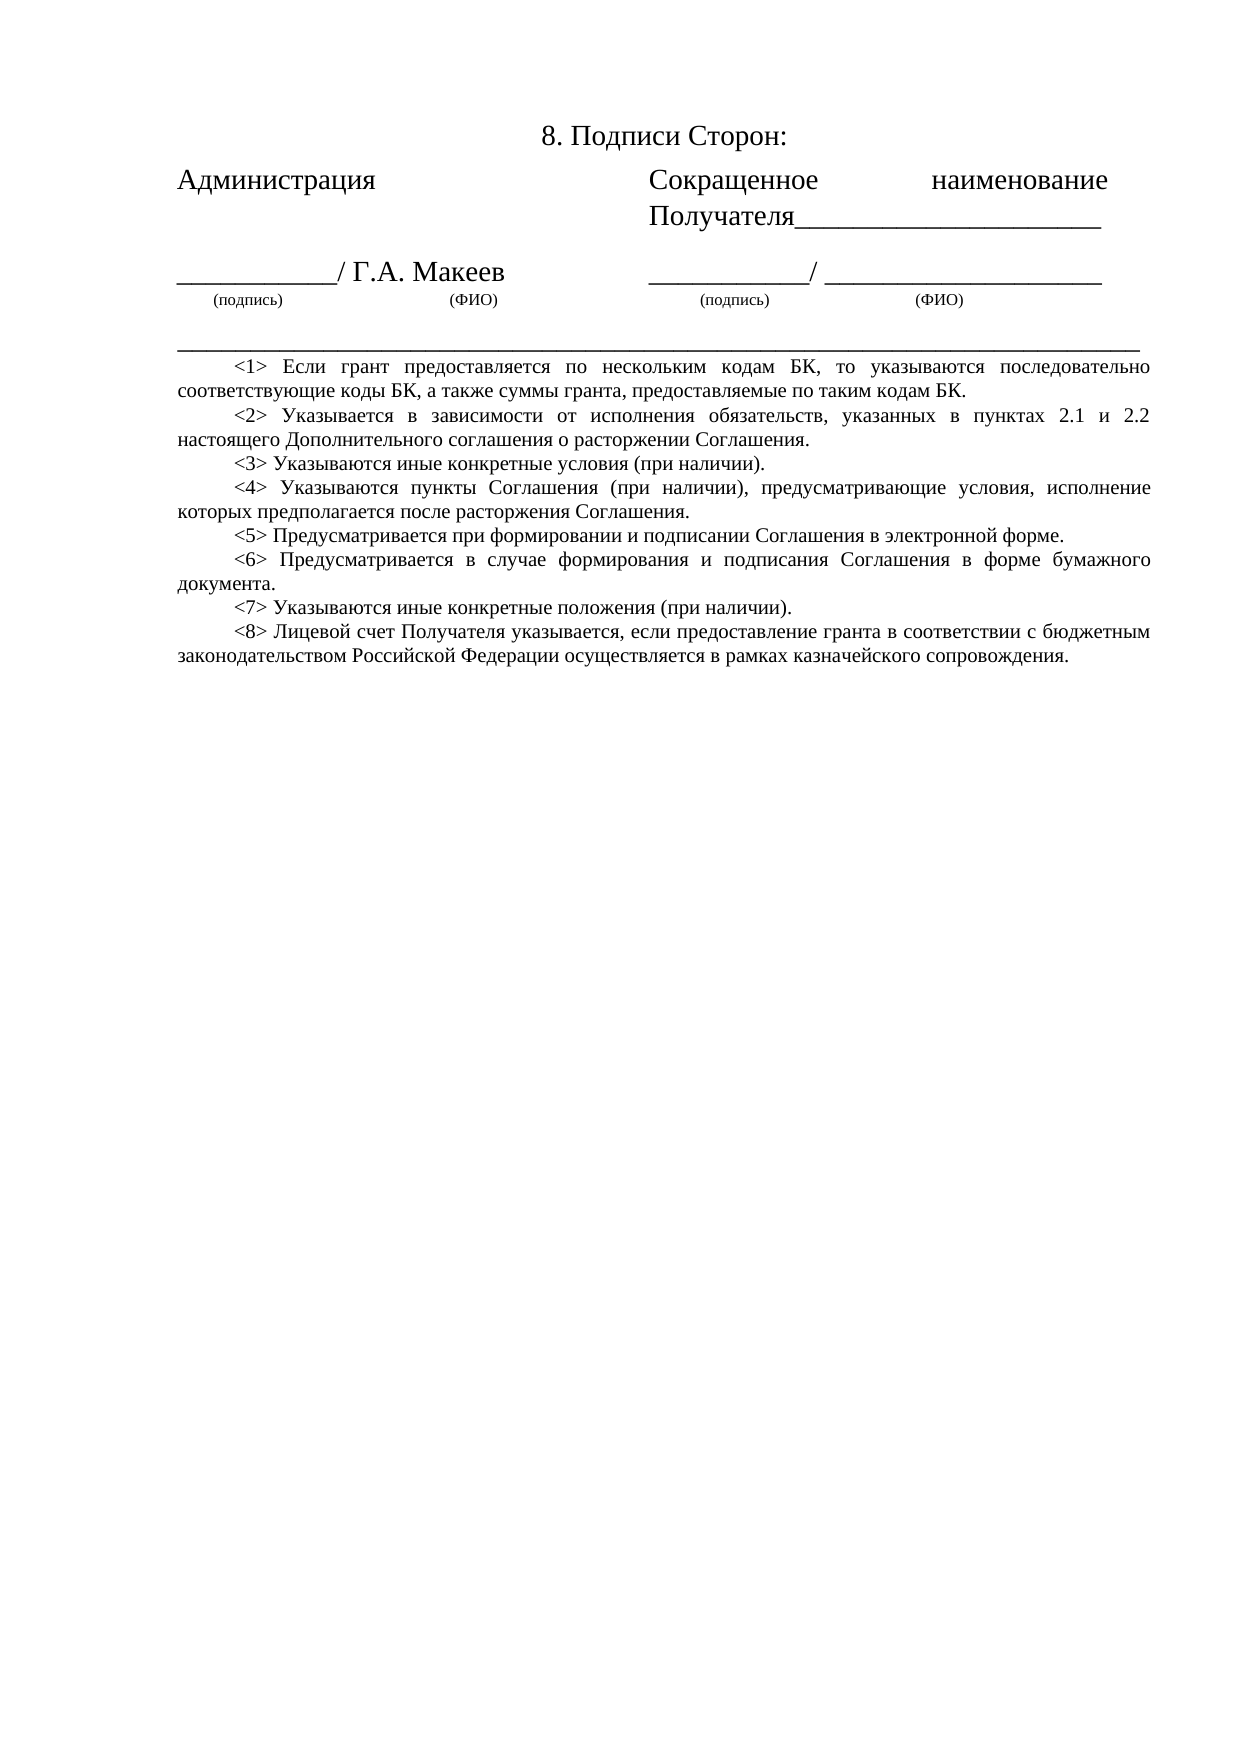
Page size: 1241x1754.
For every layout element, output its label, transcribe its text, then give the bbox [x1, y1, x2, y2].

text 8. Подписи Сторон: [177, 118, 1152, 152]
text __________________________________________________________________ [177, 321, 1152, 354]
text <3> Указываются иные конкретные условия (при наличии). [177, 451, 1152, 475]
text <2> Указывается в зависимости от исполнения обязательств, указанных в пунктах 2.1 и 2.2 настоящего Дополнительного соглашения о расторжении Соглашения. [177, 402, 1152, 451]
text <5> Предусматривается при формировании и подписании Соглашения в электронной форме. [177, 523, 1152, 547]
text <7> Указываются иные конкретные положения (при наличии). [177, 595, 1152, 619]
table_header Администрация [170, 152, 642, 243]
table_header Сокращенное наименование Получателя_____________________ [642, 152, 1115, 243]
text <1> Если грант предоставляется по нескольким кодам БК, то указываются последовательно соответствующие коды БК, а также суммы гранта, предоставляемые по таким кодам БК. [177, 354, 1152, 402]
text <4> Указываются пункты Соглашения (при наличии), предусматривающие условия, исполнение которых предполагается после расторжения Соглашения. [177, 475, 1152, 523]
table_cell ___________/ Г.А. Макеев (подпись) (ФИО) [170, 244, 642, 321]
table_cell ___________/ ___________________ (подпись) (ФИО) [642, 244, 1115, 321]
text <6> Предусматривается в случае формирования и подписания Соглашения в форме бумажного документа. [177, 547, 1152, 595]
text <8> Лицевой счет Получателя указывается, если предоставление гранта в соответствии с бюджетным законодательством Российской Федерации осуществляется в рамках казначейского сопровождения. [177, 619, 1152, 667]
